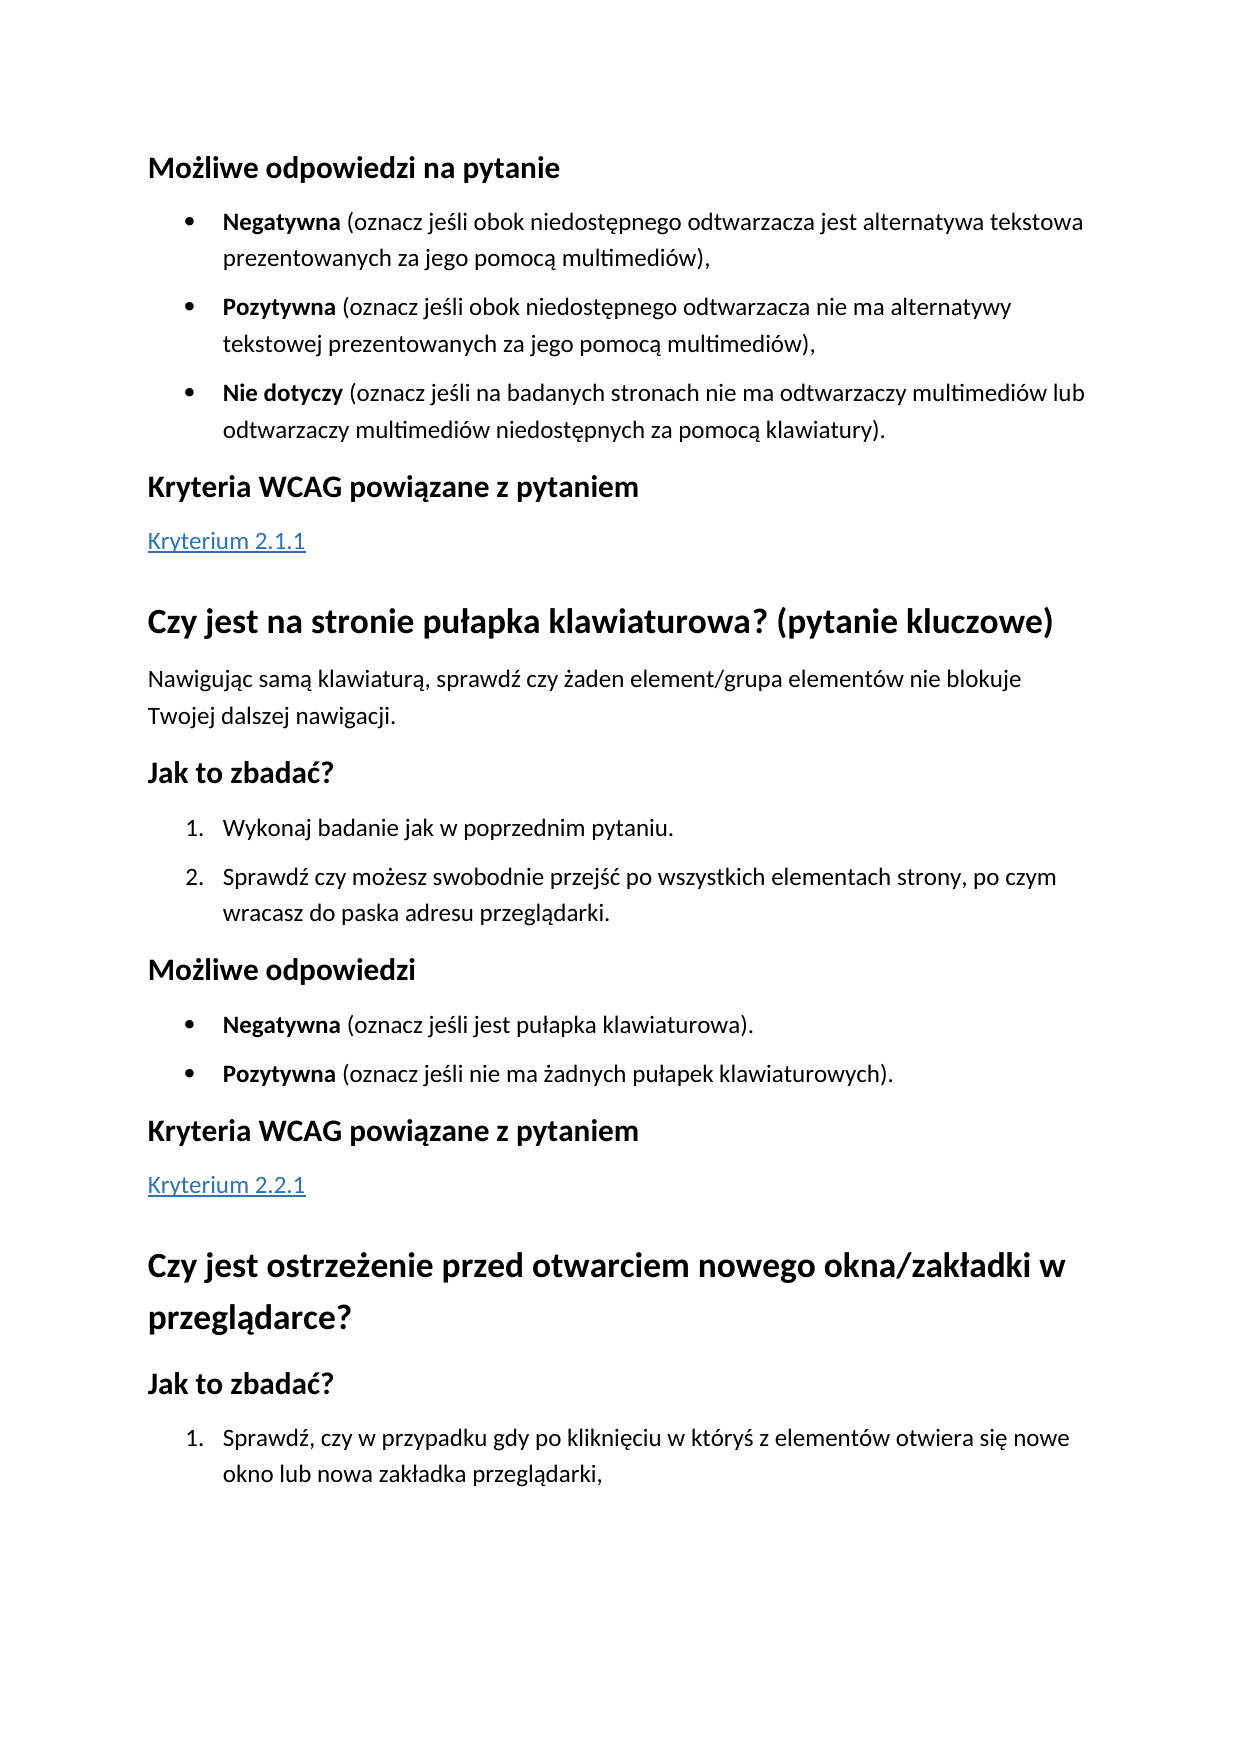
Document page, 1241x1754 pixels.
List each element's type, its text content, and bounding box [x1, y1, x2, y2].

text Kryterium 2.1.1 [148, 525, 1092, 556]
subtitle Jak to zbadać? [148, 1364, 1092, 1402]
subtitle Kryteria WCAG powiązane z pytaniem [148, 467, 1092, 505]
subtitle Możliwe odpowiedzi [148, 951, 1092, 989]
subtitle Czy jest ostrzeżenie przed otwarciem nowego okna/zakładki w przeglądarce? [148, 1243, 1092, 1338]
list Sprawdź, czy w przypadku gdy po kliknięciu w któryś z elementów otwiera się nowe okno lub nowa zakładka przeglądarki, [185, 1422, 1092, 1489]
subtitle Możliwe odpowiedzi na pytanie [148, 148, 1092, 186]
text Nawigując samą klawiaturą, sprawdź czy żaden element/grupa elementów nie blokuje Twojej dalszej nawigacji. [148, 664, 1092, 731]
subtitle Kryteria WCAG powiązane z pytaniem [148, 1111, 1092, 1149]
list Pozytywna (oznacz jeśli obok niedostępnego odtwarzacza nie ma alternatywy tekstowej prezentowanych za jego pomocą multimediów), [185, 292, 1092, 359]
list Nie dotyczy (oznacz jeśli na badanych stronach nie ma odtwarzaczy multimediów lub odtwarzaczy multimediów niedostępnych za pomocą klawiatury). [185, 377, 1092, 444]
list Sprawdź czy możesz swobodnie przejść po wszystkich elementach strony, po czym wracasz do paska adresu przeglądarki. [185, 861, 1092, 928]
list Pozytywna (oznacz jeśli nie ma żadnych pułapek klawiaturowych). [185, 1058, 1092, 1088]
text Kryterium 2.2.1 [148, 1169, 1092, 1200]
list Negatywna (oznacz jeśli jest pułapka klawiaturowa). [185, 1009, 1092, 1039]
list Wykonaj badanie jak w poprzednim pytaniu. [185, 812, 1092, 842]
list Negatywna (oznacz jeśli obok niedostępnego odtwarzacza jest alternatywa tekstowa prezentowanych za jego pomocą multimediów), [185, 206, 1092, 273]
subtitle Czy jest na stronie pułapka klawiaturowa? (pytanie kluczowe) [148, 599, 1092, 642]
subtitle Jak to zbadać? [148, 753, 1092, 792]
